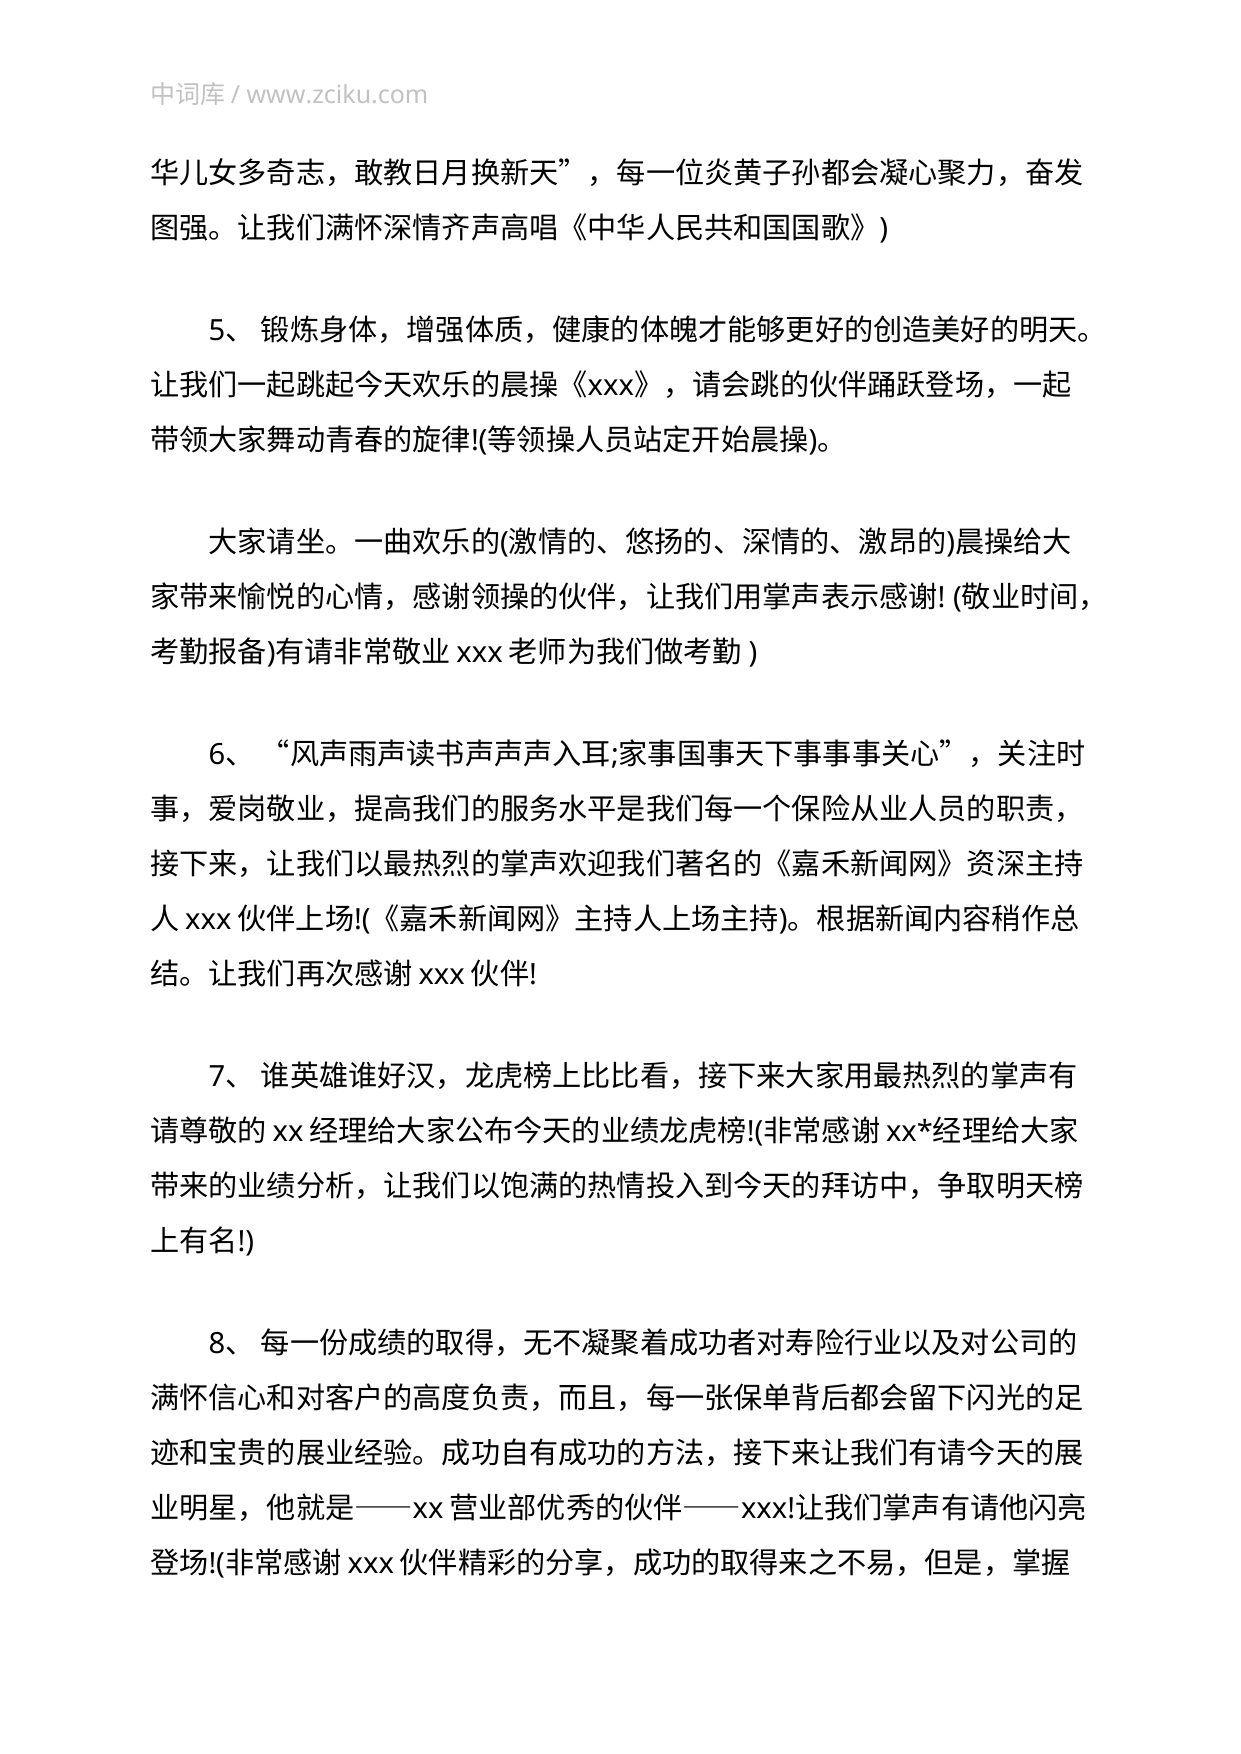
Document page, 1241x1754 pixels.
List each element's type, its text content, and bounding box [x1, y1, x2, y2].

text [150, 150, 1090, 247]
text 5、 锻炼身体，增强体质，健康的体魄才能够更好的创造美好的明天。让我们一起跳起今天欢乐的晨操《xxx》，请会跳的伙伴踊跃登场，一起带领大家舞动青春的旋律!(等领操人员站定开始晨操)。 [150, 307, 1090, 459]
text 大家请坐。一曲欢乐的(激情的、悠扬的、深情的、激昂的)晨操给大家带来愉悦的心情，感谢领操的伙伴，让我们用掌声表示感谢! (敬业时间，考勤报备)有请非常敬业xxx老师为我们做考勤 ) [150, 519, 1090, 671]
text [150, 1319, 1090, 1582]
text 6、 “风声雨声读书声声声入耳;家事国事天下事事事关心”，关注时事，爱岗敬业，提高我们的服务水平是我们每一个保险从业人员的职责，接下来，让我们以最热烈的掌声欢迎我们著名的《嘉禾新闻网》资深主持人xxx伙伴上场!(《嘉禾新闻网》主持人上场主持)。根据新闻内容稍作总结。让我们再次感谢xxx伙伴! [150, 731, 1090, 993]
text 7、 谁英雄谁好汉，龙虎榜上比比看，接下来大家用最热烈的掌声有请尊敬的xx经理给大家公布今天的业绩龙虎榜!(非常感谢xx*经理给大家带来的业绩分析，让我们以饱满的热情投入到今天的拜访中，争取明天榜上有名!) [150, 1053, 1090, 1260]
